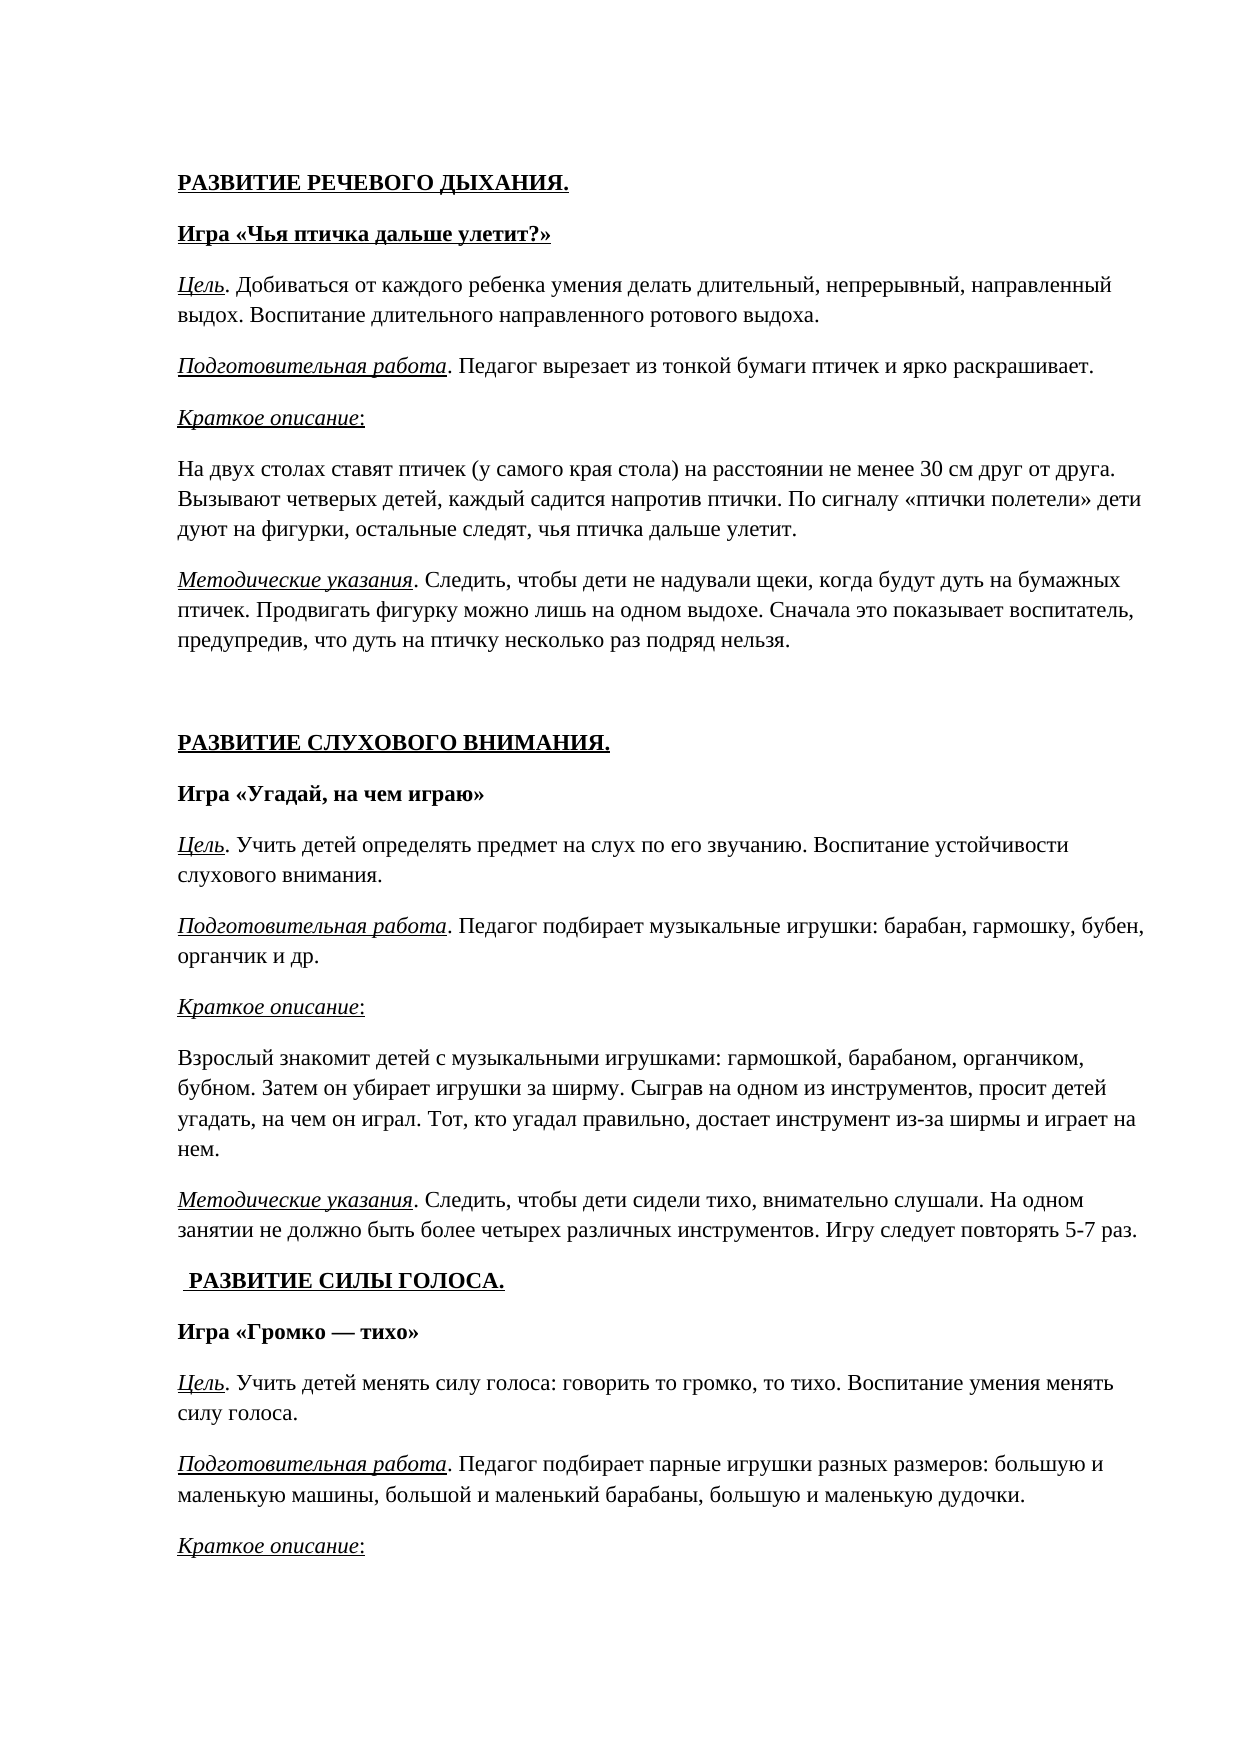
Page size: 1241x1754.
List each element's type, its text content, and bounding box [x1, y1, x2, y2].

text Цель. Учить детей менять силу голоса: говорить то громко, то тихо. Воспитание умения менять силу голоса. [177, 1369, 1152, 1426]
text Игра «Громко — тихо» [177, 1318, 1152, 1344]
text РАЗВИТИЕ РЕЧЕВОГО ДЫХАНИЯ. [177, 169, 1152, 196]
text Краткое описание: [177, 1532, 1152, 1558]
text Подготовительная работа. Педагог подбирает музыкальные игрушки: барабан, гармошку, бубен, органчик и др. [177, 912, 1152, 968]
text Цель. Добиваться от каждого ребенка умения делать длительный, непрерывный, направленный выдох. Воспитание длительного направленного ротового выдоха. [177, 271, 1152, 328]
text На двух столах ставят птичек (у самого края стола) на расстоянии не менее 30 см друг от друга. Вызывают четверых детей, каждый садится напротив птички. По сигналу «птички полетели» дети дуют на фигурки, остальные следят, чья птичка дальше улетит. [177, 454, 1152, 541]
text Взрослый знакомит детей с музыкальными игрушками: гармошкой, барабаном, органчиком, бубном. Затем он убирает игрушки за ширму. Сыграв на одном из инструментов, просит детей угадать, на чем он играл. Тот, кто угадал правильно, достает инструмент из-за ширмы и играет на нем. [177, 1044, 1152, 1161]
text Подготовительная работа. Педагог вырезает из тонкой бумаги птичек и ярко раскрашивает. [177, 352, 1152, 379]
text Игра «Чья птичка дальше улетит?» [177, 220, 1152, 247]
text Цель. Учить детей определять предмет на слух по его звучанию. Воспитание устойчивости слухового внимания. [177, 831, 1152, 887]
text Методические указания. Следить, чтобы дети не надували щеки, когда будут дуть на бумажных птичек. Продвигать фигурку можно лишь на одном выдохе. Сначала это показывает воспитатель, предупредив, что дуть на птичку несколько раз подряд нельзя. [177, 566, 1152, 653]
text Краткое описание: [177, 993, 1152, 1019]
text Игра «Угадай, на чем играю» [177, 779, 1152, 806]
text РАЗВИТИЕ СЛУХОВОГО ВНИМАНИЯ. [177, 728, 1152, 755]
text Методические указания. Следить, чтобы дети сидели тихо, внимательно слушали. На одном занятии не должно быть более четырех различных инструментов. Игру следует повторять 5-7 раз. [177, 1186, 1152, 1242]
text Подготовительная работа. Педагог подбирает парные игрушки разных размеров: большую и маленькую машины, большой и маленький барабаны, большую и маленькую дудочки. [177, 1450, 1152, 1507]
text РАЗВИТИЕ СИЛЫ ГОЛОСА. [177, 1267, 1152, 1293]
text Краткое описание: [177, 403, 1152, 430]
